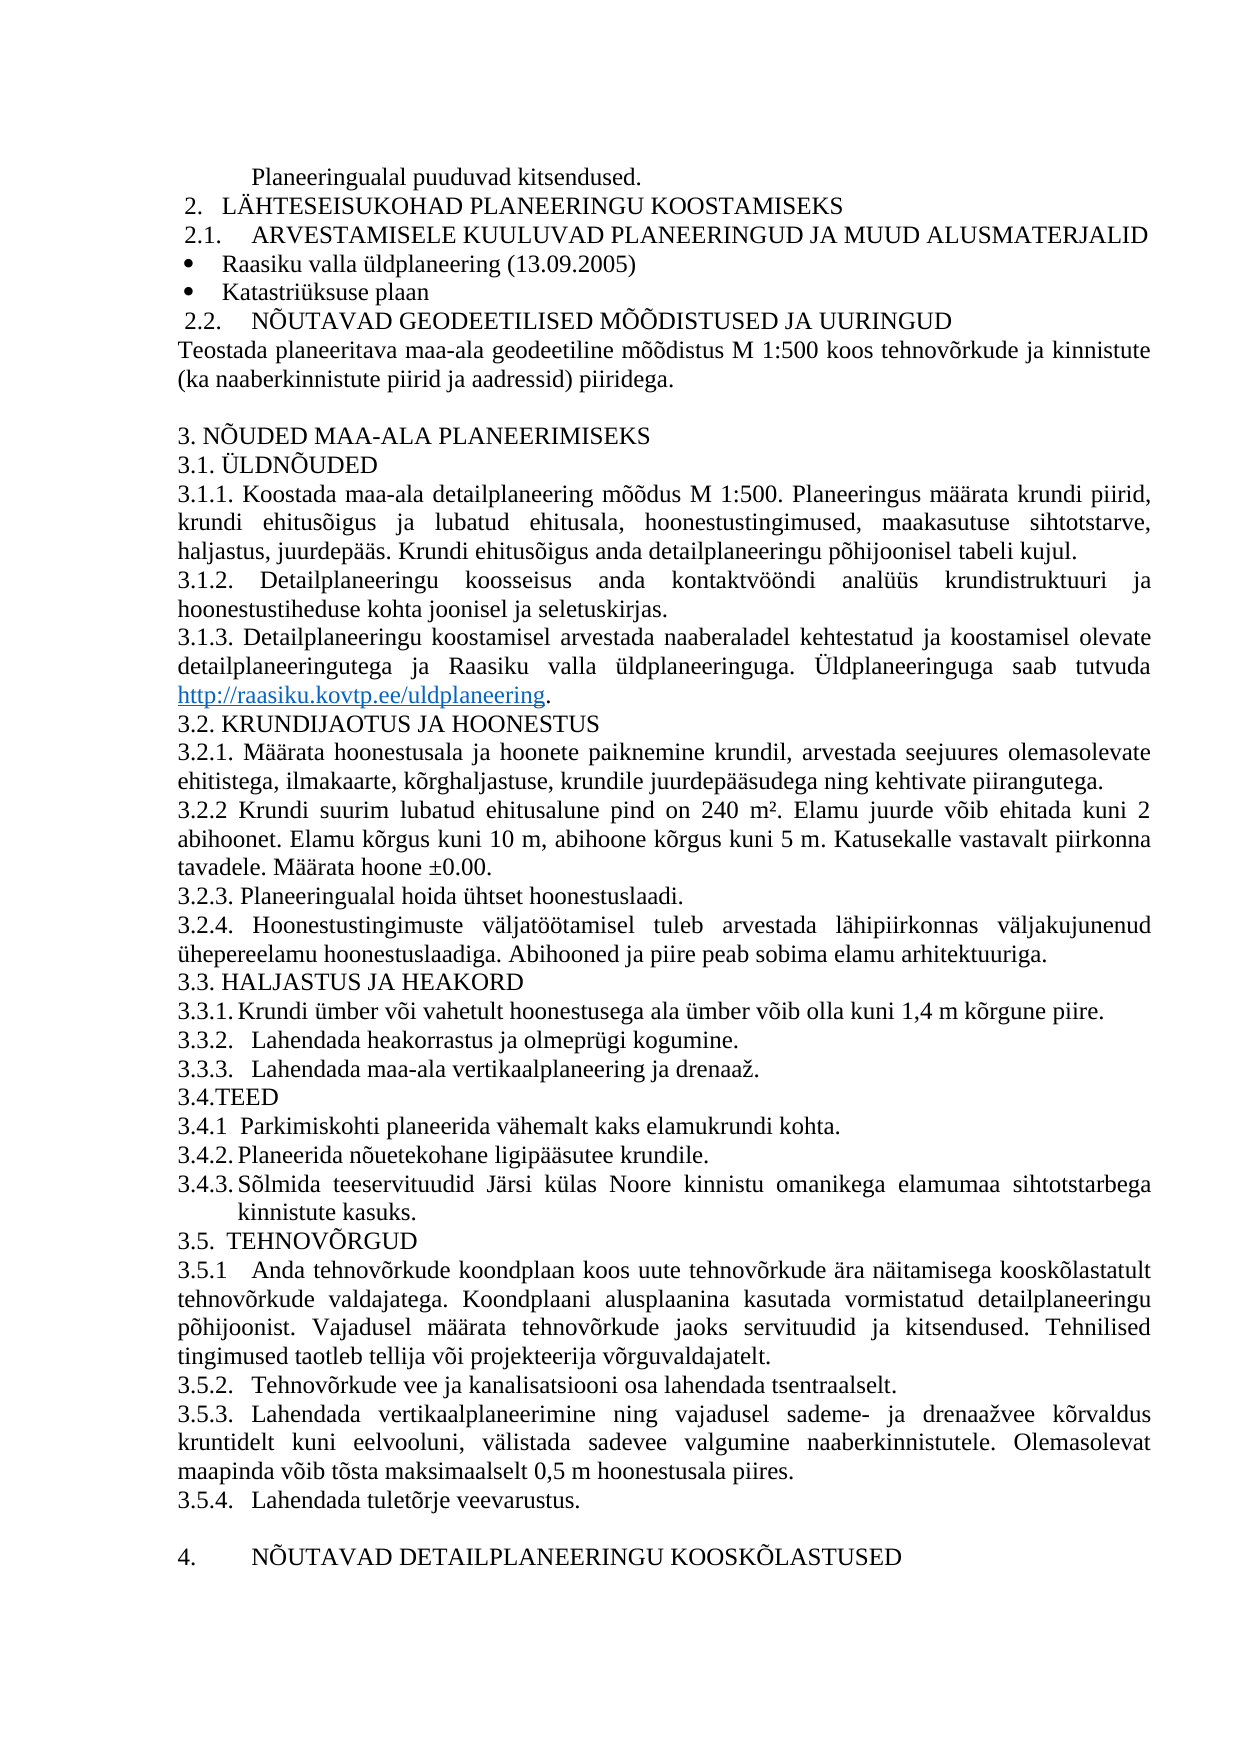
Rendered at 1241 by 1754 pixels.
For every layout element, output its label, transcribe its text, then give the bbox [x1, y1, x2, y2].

list 3.1. ÜLDNÕUDED [177, 450, 1152, 479]
list 3.2. KRUNDIJAOTUS JA HOONESTUS [177, 709, 1152, 737]
list NÕUTAVAD DETAILPLANEERINGU KOOSKÕLASTUSED [177, 1542, 1152, 1571]
list 3.1.2. Detailplaneeringu koosseisus anda kontaktvööndi analüüs krundistruktuuri ja hoonestustiheduse kohta joonisel ja seletuskirjas. [177, 565, 1152, 622]
list NÕUTAVAD GEODEETILISED MÕÕDISTUSED JA UURINGUD [184, 306, 1152, 335]
list ARVESTAMISELE KUULUVAD PLANEERINGUD JA MUUD ALUSMATERJALID [184, 220, 1152, 249]
text 3.4.1 Parkimiskohti planeerida vähemalt kaks elamukrundi kohta. [162, 1111, 1152, 1140]
list Krundi ümber või vahetult hoonestusega ala ümber võib olla kuni 1,4 m kõrgune piire. [177, 996, 1152, 1025]
text 3.2.2 Krundi suurim lubatud ehitusalune pind on 240 m². Elamu juurde võib ehitada kuni 2 abihoonet. Elamu kõrgus kuni 10 m, abihoone kõrgus kuni 5 m. Katusekalle vastavalt piirkonna tavadele. Määrata hoone ±0.00. [177, 795, 1152, 881]
list Tehnovõrkude vee ja kanalisatsiooni osa lahendada tsentraalselt. [177, 1370, 1152, 1399]
text 3.2.3. Planeeringualal hoida ühtset hoonestuslaadi. [177, 881, 1152, 910]
list 3.1.1. Koostada maa-ala detailplaneering mõõdus M 1:500. Planeeringus määrata krundi piirid, krundi ehitusõigus ja lubatud ehitusala, hoonestustingimused, maakasutuse sihtotstarve, haljastus, juurdepääs. Krundi ehitusõigus anda detailplaneeringu põhijoonisel tabeli kujul. [177, 479, 1152, 565]
list Lahendada heakorrastus ja olmeprügi kogumine. [177, 1025, 1152, 1054]
text 3.2.1. Määrata hoonestusala ja hoonete paiknemine krundil, arvestada seejuures olemasolevate ehitistega, ilmakaarte, kõrghaljastuse, krundile juurdepääsudega ning kehtivate piirangutega. [177, 737, 1152, 795]
text 3.4.TEED [162, 1082, 1152, 1111]
list Planeeringualal puuduvad kitsendused. [222, 162, 1152, 191]
list Lahendada tuletõrje veevarustus. [177, 1485, 1152, 1514]
list Raasiku valla üldplaneering (13.09.2005) [184, 249, 1152, 277]
list TEHNOVÕRGUD [177, 1226, 1152, 1255]
list Planeerida nõuetekohane ligipääsutee krundile. [177, 1140, 1152, 1169]
list Teostada planeeritava maa-ala geodeetiline mõõdistus M 1:500 koos tehnovõrkude ja kinnistute (ka naaberkinnistute piirid ja aadressid) piiridega. [177, 335, 1152, 392]
text 3. NÕUDED MAA-ALA PLANEERIMISEKS [177, 421, 1152, 450]
list 3.1.3. Detailplaneeringu koostamisel arvestada naaberaladel kehtestatud ja koostamisel olevate detailplaneeringutega ja Raasiku valla üldplaneeringuga. Üldplaneeringuga saab tutvuda http://raasiku.kovtp.ee/uldplaneering. [177, 622, 1152, 709]
list Lahendada maa-ala vertikaalplaneering ja drenaaž. [177, 1054, 1152, 1082]
list Sõlmida teeservituudid Järsi külas Noore kinnistu omanikega elamumaa sihtotstarbega kinnistute kasuks. [177, 1169, 1152, 1226]
text 3.2.4. Hoonestustingimuste väljatöötamisel tuleb arvestada lähipiirkonnas väljakujunenud ühepereelamu hoonestuslaadiga. Abihooned ja piire peab sobima elamu arhitektuuriga. [177, 910, 1152, 967]
text 3.3. HALJASTUS JA HEAKORD [177, 967, 1152, 996]
list Katastriüksuse plaan [184, 277, 1152, 306]
list Lahendada vertikaalplaneerimine ning vajadusel sademe- ja drenaažvee kõrvaldus kruntidelt kuni eelvooluni, välistada sadevee valgumine naaberkinnistutele. Olemasolevat maapinda võib tõsta maksimaalselt 0,5 m hoonestusala piires. [177, 1399, 1152, 1485]
list Anda tehnovõrkude koondplaan koos uute tehnovõrkude ära näitamisega kooskõlastatult tehnovõrkude valdajatega. Koondplaani alusplaanina kasutada vormistatud detailplaneeringu põhijoonist. Vajadusel määrata tehnovõrkude jaoks servituudid ja kitsendused. Tehnilised tingimused taotleb tellija või projekteerija võrguvaldajatelt. [177, 1255, 1152, 1370]
list LÄHTESEISUKOHAD PLANEERINGU KOOSTAMISEKS [184, 191, 1152, 220]
